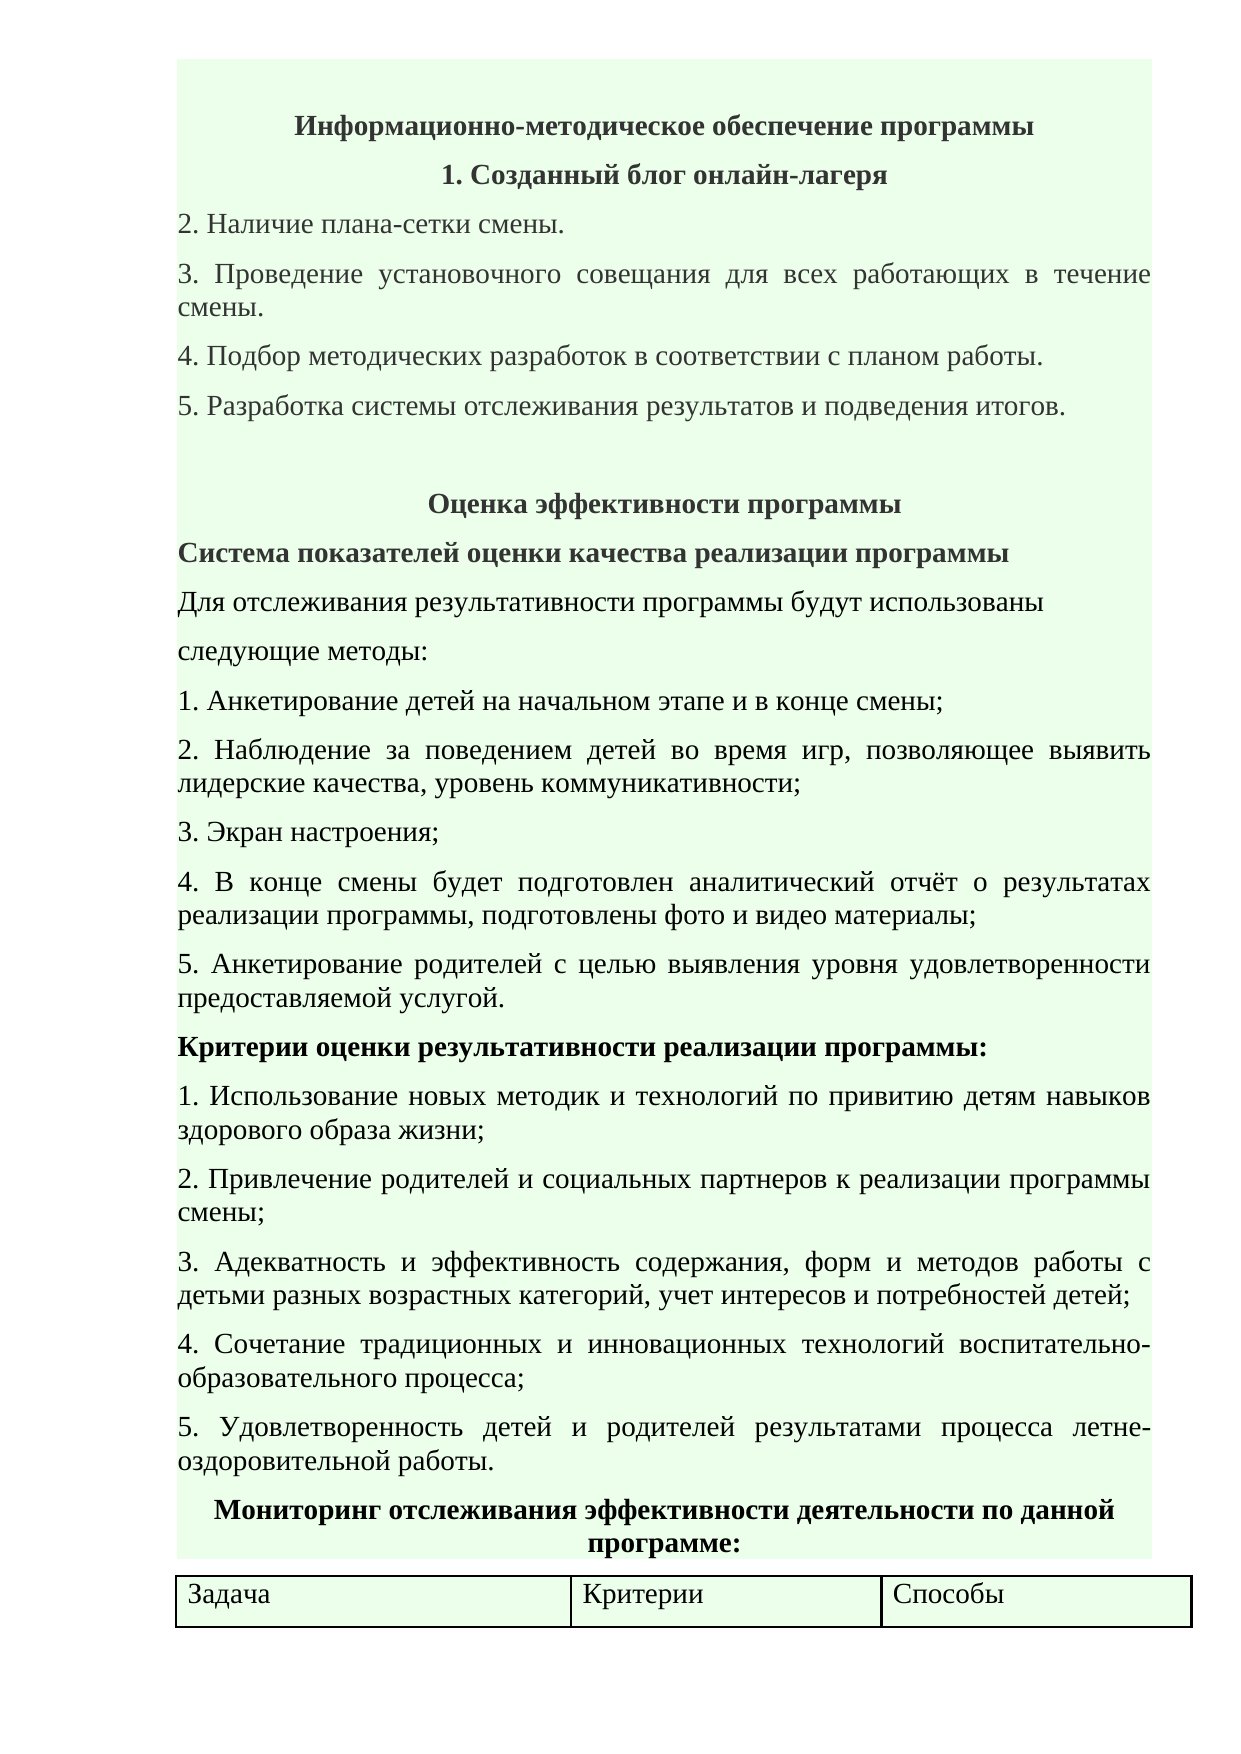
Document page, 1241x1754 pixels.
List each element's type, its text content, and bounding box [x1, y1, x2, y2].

text 1. Созданный блог онлайн-лагеря [177, 157, 1152, 191]
text Мониторинг отслеживания эффективности деятельности по данной программе: [177, 1492, 1152, 1559]
text Оценка эффективности программы [177, 486, 1152, 519]
text 1. Использование новых методик и технологий по привитию детям навыков здорового образа жизни; [177, 1078, 1152, 1145]
text 5. Удовлетворенность детей и родителей результатами процесса летне-оздоровительной работы. [177, 1409, 1152, 1476]
text 5. Анкетирование родителей с целью выявления уровня удовлетворенности предоставляемой услугой. [177, 946, 1152, 1013]
text 3. Экран настроения; [177, 814, 1152, 848]
text 5. Разработка системы отслеживания результатов и подведения итогов. [177, 388, 1152, 421]
text Для отслеживания результативности программы будут использованы [177, 584, 1152, 618]
table_header Задача [177, 1577, 570, 1626]
text 2. Привлечение родителей и социальных партнеров к реализации программы смены; [177, 1161, 1152, 1228]
text 4. Подбор методических разработок в соответствии с планом работы. [177, 338, 1152, 372]
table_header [883, 1577, 1190, 1626]
text 1. Анкетирование детей на начальном этапе и в конце смены; [177, 683, 1152, 716]
text 4. Сочетание традиционных и инновационных технологий воспитательно-образовательного процесса; [177, 1326, 1152, 1393]
text 2. Наблюдение за поведением детей во время игр, позволяющее выявить лидерские качества, уровень коммуникативности; [177, 732, 1152, 799]
text 4. В конце смены будет подготовлен аналитический отчёт о результатах реализации программы, подготовлены фото и видео материалы; [177, 864, 1152, 931]
text 3. Проведение установочного совещания для всех работающих в течение смены. [177, 256, 1152, 323]
text следующие методы: [177, 633, 1152, 667]
text 3. Адекватность и эффективность содержания, форм и методов работы с детьми разных возрастных категорий, учет интересов и потребностей детей; [177, 1244, 1152, 1311]
table_header Критерии [572, 1577, 880, 1626]
text Информационно-методическое обеспечение программы [177, 108, 1152, 142]
text Система показателей оценки качества реализации программы [177, 535, 1152, 569]
text 2. Наличие плана-сетки смены. [177, 207, 1152, 240]
text Критерии оценки результативности реализации программы: [177, 1029, 1152, 1063]
